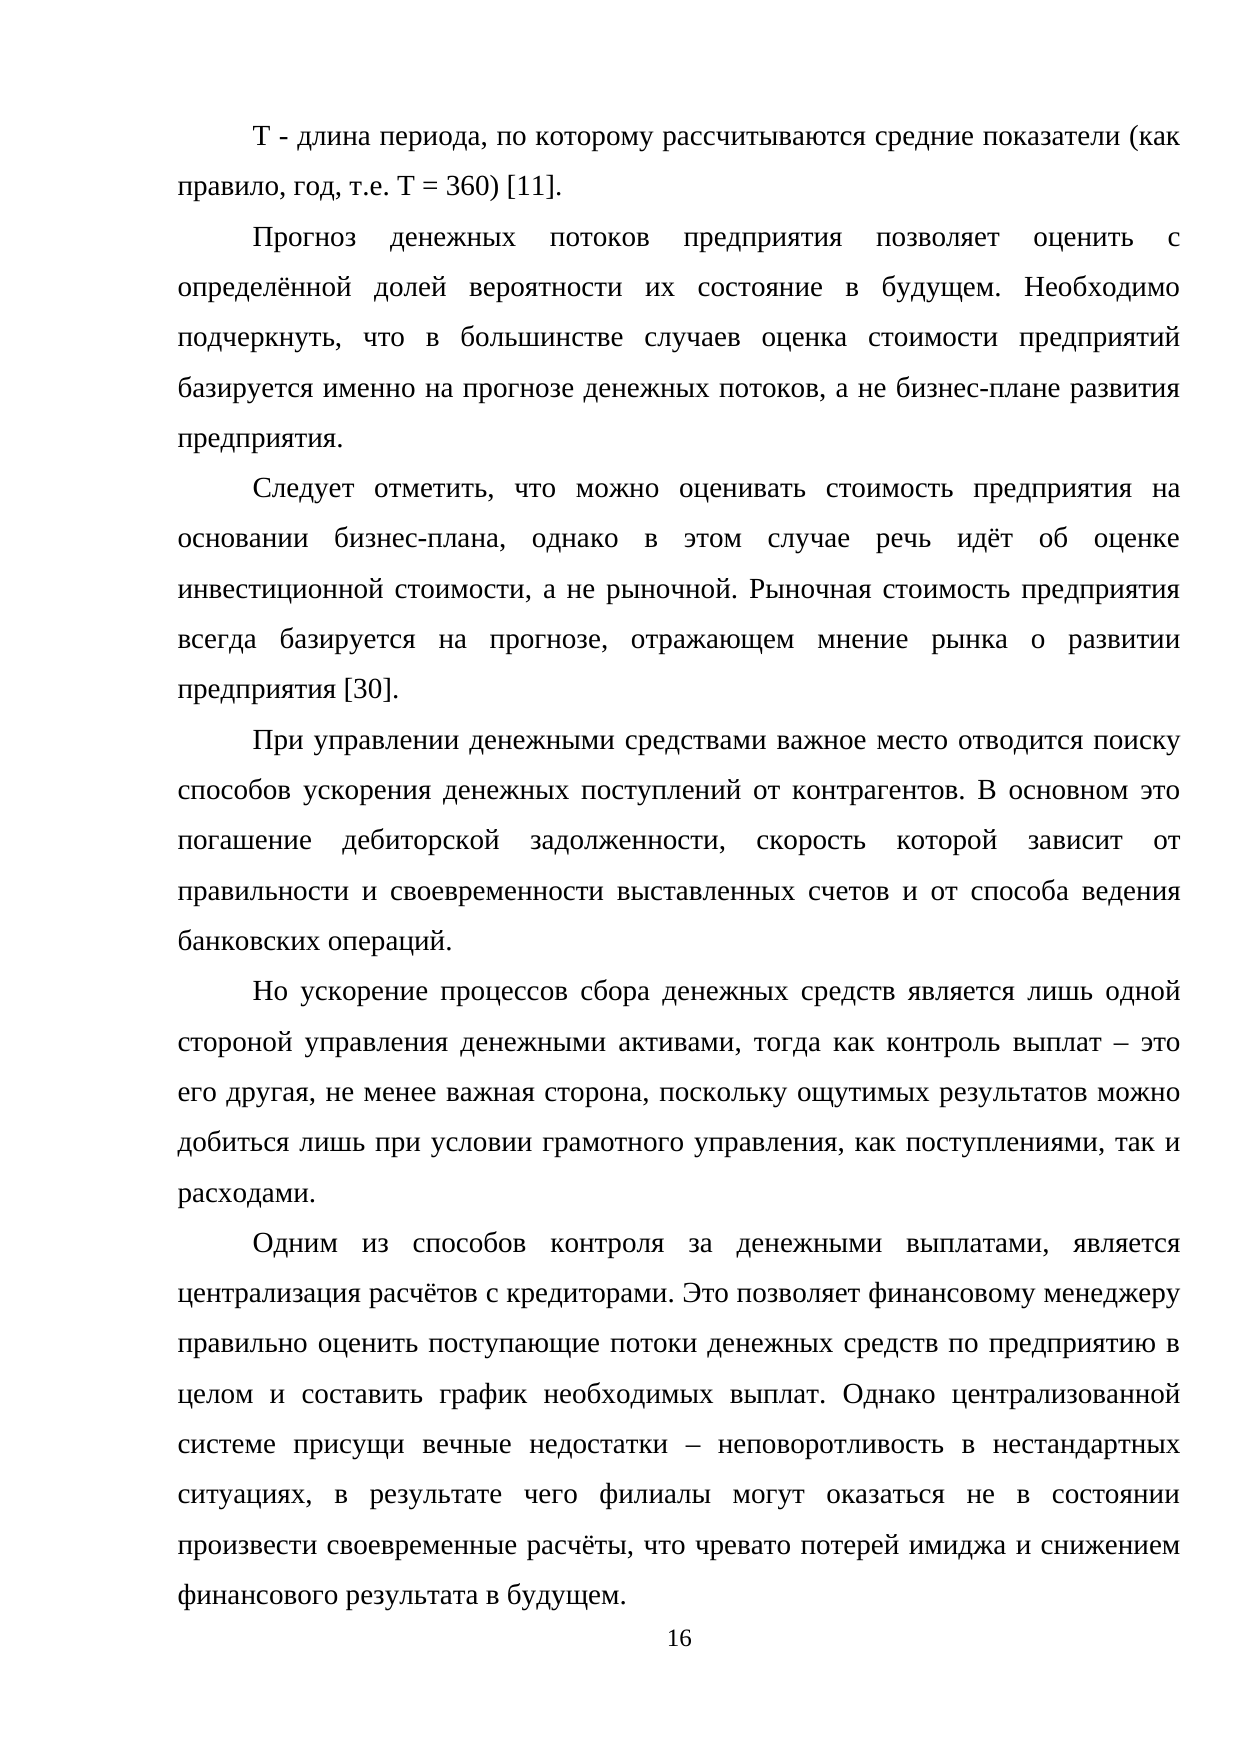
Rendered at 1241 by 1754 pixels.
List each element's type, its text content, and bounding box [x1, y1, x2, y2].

text Но ускорение процессов сбора денежных средств является лишь одной стороной управления денежными активами, тогда как контроль выплат – это его другая, не менее важная сторона, поскольку ощутимых результатов можно добиться лишь при условии грамотного управления, как поступлениями, так и расходами. [177, 973, 1181, 1208]
text Следует отметить, что можно оценивать стоимость предприятия на основании бизнес-плана, однако в этом случае речь идёт об оценке инвестиционной стоимости, а не рыночной. Рыночная стоимость предприятия всегда базируется на прогнозе, отражающем мнение рынка о развитии предприятия [30]. [177, 470, 1181, 705]
text Т - длина периода, по которому рассчитываются средние показатели (как правило, год, т.е. Т = 360) [11]. [177, 118, 1181, 202]
text При управлении денежными средствами важное место отводится поиску способов ускорения денежных поступлений от контрагентов. В основном это погашение дебиторской задолженности, скорость которой зависит от правильности и своевременности выставленных счетов и от способа ведения банковских операций. [177, 722, 1181, 957]
text Одним из способов контроля за денежными выплатами, является централизация расчётов с кредиторами. Это позволяет финансовому менеджеру правильно оценить поступающие потоки денежных средств по предприятию в целом и составить график необходимых выплат. Однако централизованной системе присущи вечные недостатки – неповоротливость в нестандартных ситуациях, в результате чего филиалы могут оказаться не в состоянии произвести своевременные расчёты, что чревато потерей имиджа и снижением финансового результата в будущем. [177, 1225, 1181, 1611]
text Прогноз денежных потоков предприятия позволяет оценить с определённой долей вероятности их состояние в будущем. Необходимо подчеркнуть, что в большинстве случаев оценка стоимости предприятий базируется именно на прогнозе денежных потоков, а не бизнес-плане развития предприятия. [177, 219, 1181, 453]
